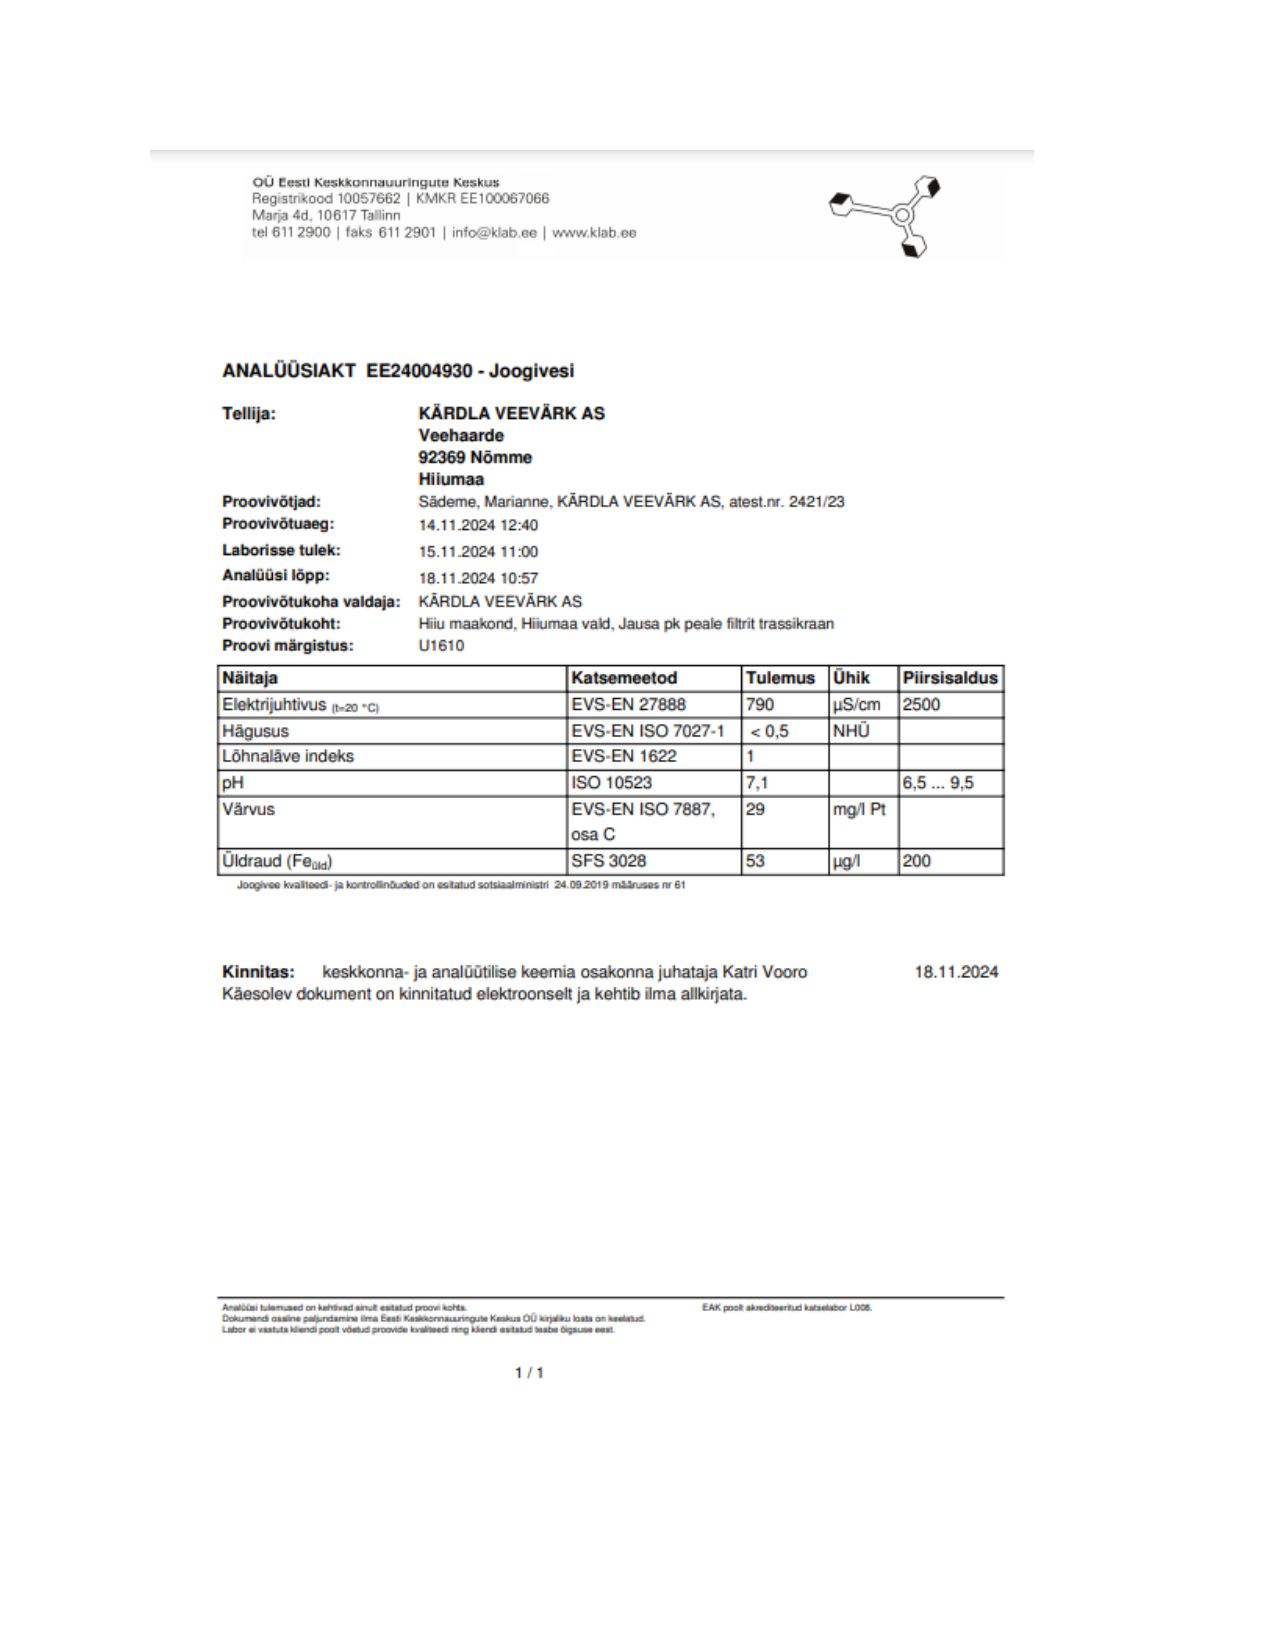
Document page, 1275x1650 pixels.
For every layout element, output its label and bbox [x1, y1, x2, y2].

picture [150, 150, 1035, 1408]
